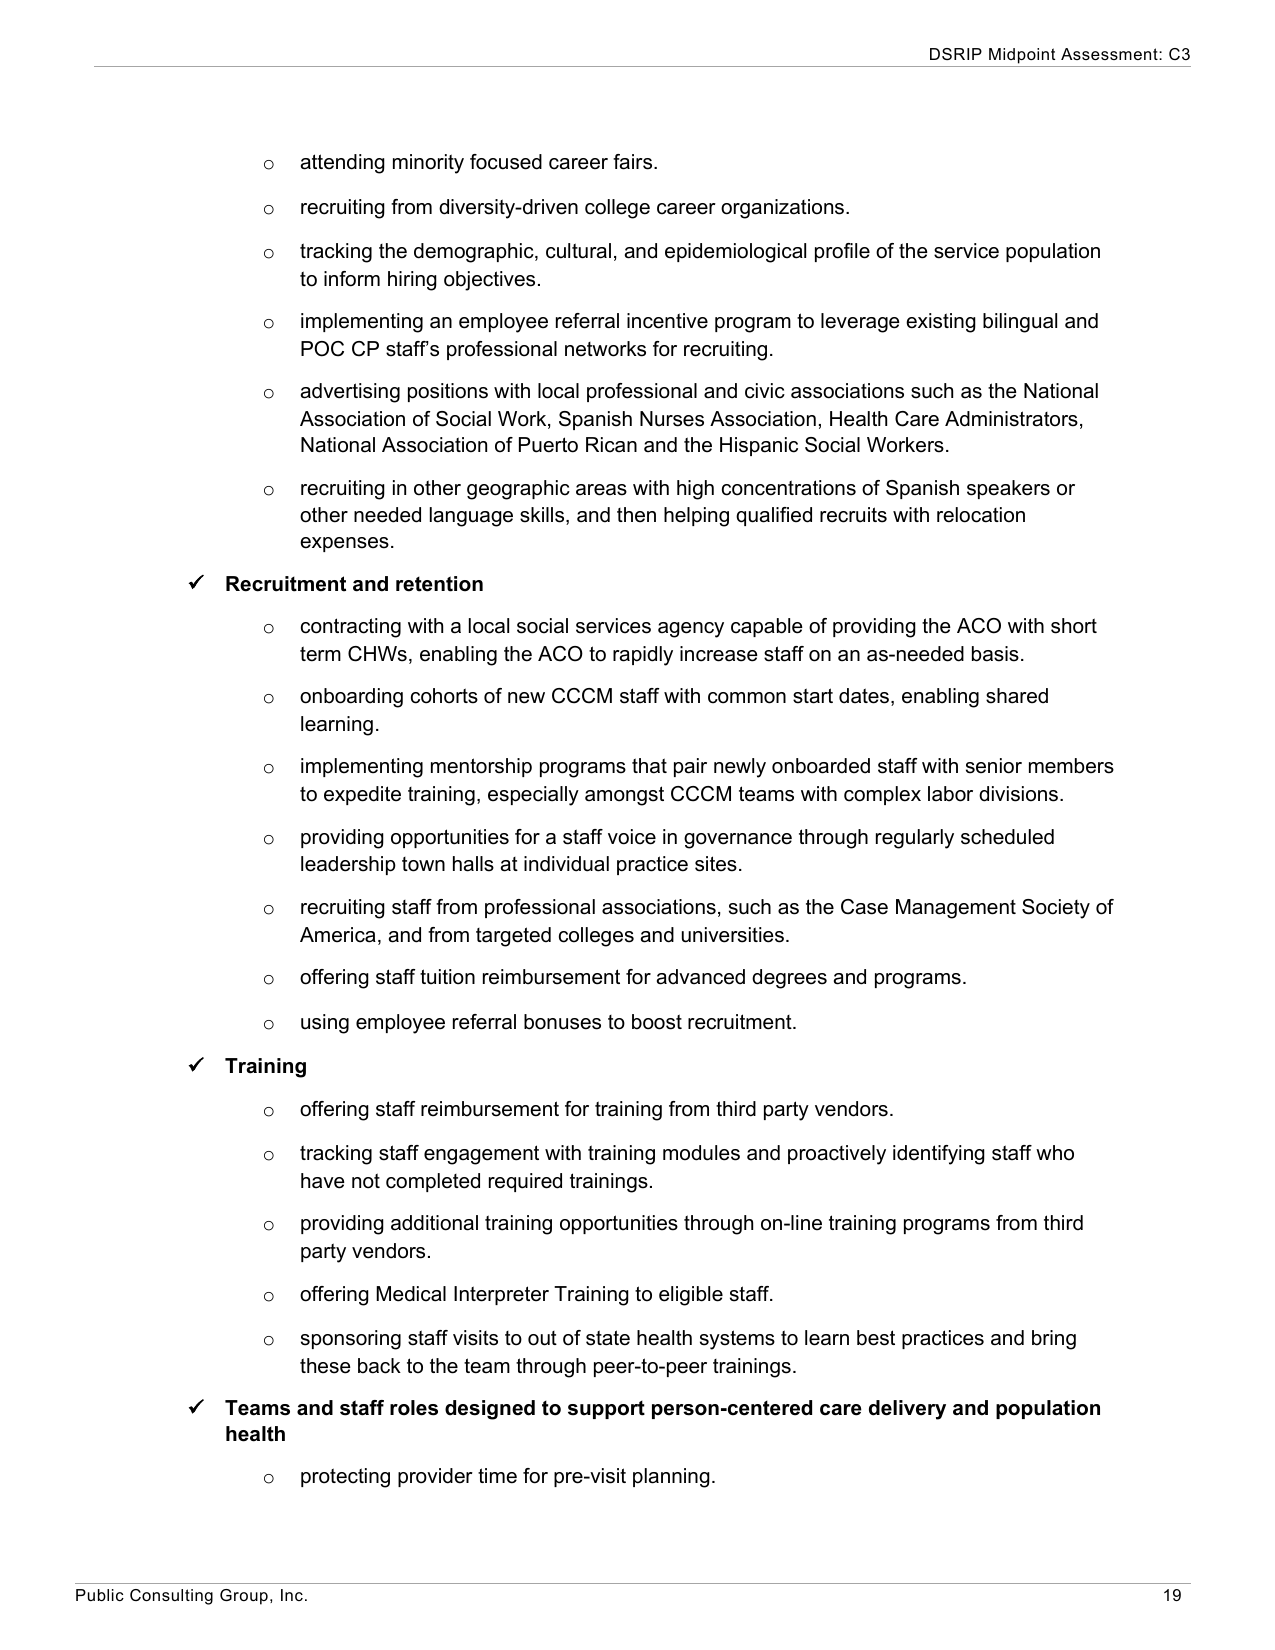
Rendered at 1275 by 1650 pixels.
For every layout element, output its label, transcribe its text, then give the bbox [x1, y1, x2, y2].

list recruiting from diversity-driven college career organizations. [262, 194, 1125, 220]
list sponsoring staff visits to out of state health systems to learn best practices and bring these back to the team through peer-to-peer trainings. [262, 1326, 1125, 1377]
list advertising positions with local professional and civic associations such as the National Association of Social Work, Spanish Nurses Association, Health Care Administrators, National Association of Puerto Rican and the Hispanic Social Workers. [262, 379, 1125, 457]
list providing additional training opportunities through on-line training programs from third party vendors. [262, 1211, 1125, 1263]
list offering Medical Interpreter Training to eligible staff. [262, 1281, 1125, 1307]
list Recruitment and retention [187, 571, 1125, 595]
list offering staff tuition reimbursement for advanced degrees and programs. [262, 965, 1125, 991]
list contracting with a local social services agency capable of providing the ACO with short term CHWs, enabling the ACO to rapidly increase staff on an as-needed basis. [262, 614, 1125, 666]
list onboarding cohorts of new CCCM staff with common start dates, enabling shared learning. [262, 684, 1125, 736]
list recruiting staff from professional associations, such as the Case Management Society of America, and from targeted colleges and universities. [262, 895, 1125, 946]
list Teams and staff roles designed to support person-centered care delivery and population health [187, 1396, 1125, 1446]
list tracking the demographic, cultural, and epidemiological profile of the service population to inform hiring objectives. [262, 239, 1125, 291]
list implementing mentorship programs that pair newly onboarded staff with senior members to expedite training, especially amongst CCCM teams with complex labor divisions. [262, 754, 1125, 806]
list recruiting in other geographic areas with high concentrations of Spanish speakers or other needed language skills, and then helping qualified recruits with relocation expenses. [262, 475, 1125, 553]
list Training [187, 1054, 1125, 1078]
list attending minority focused career fairs. [262, 150, 1125, 176]
list tracking staff engagement with training modules and proactively identifying staff who have not completed required trainings. [262, 1141, 1125, 1193]
list providing opportunities for a staff voice in governance through regularly scheduled leadership town halls at individual practice sites. [262, 824, 1125, 876]
list implementing an employee referral incentive program to leverage existing bilingual and POC CP staff’s professional networks for recruiting. [262, 309, 1125, 361]
list protecting provider time for pre-visit planning. [262, 1464, 1125, 1490]
list offering staff reimbursement for training from third party vendors. [262, 1096, 1125, 1122]
list using employee referral bonuses to boost recruitment. [262, 1009, 1125, 1035]
